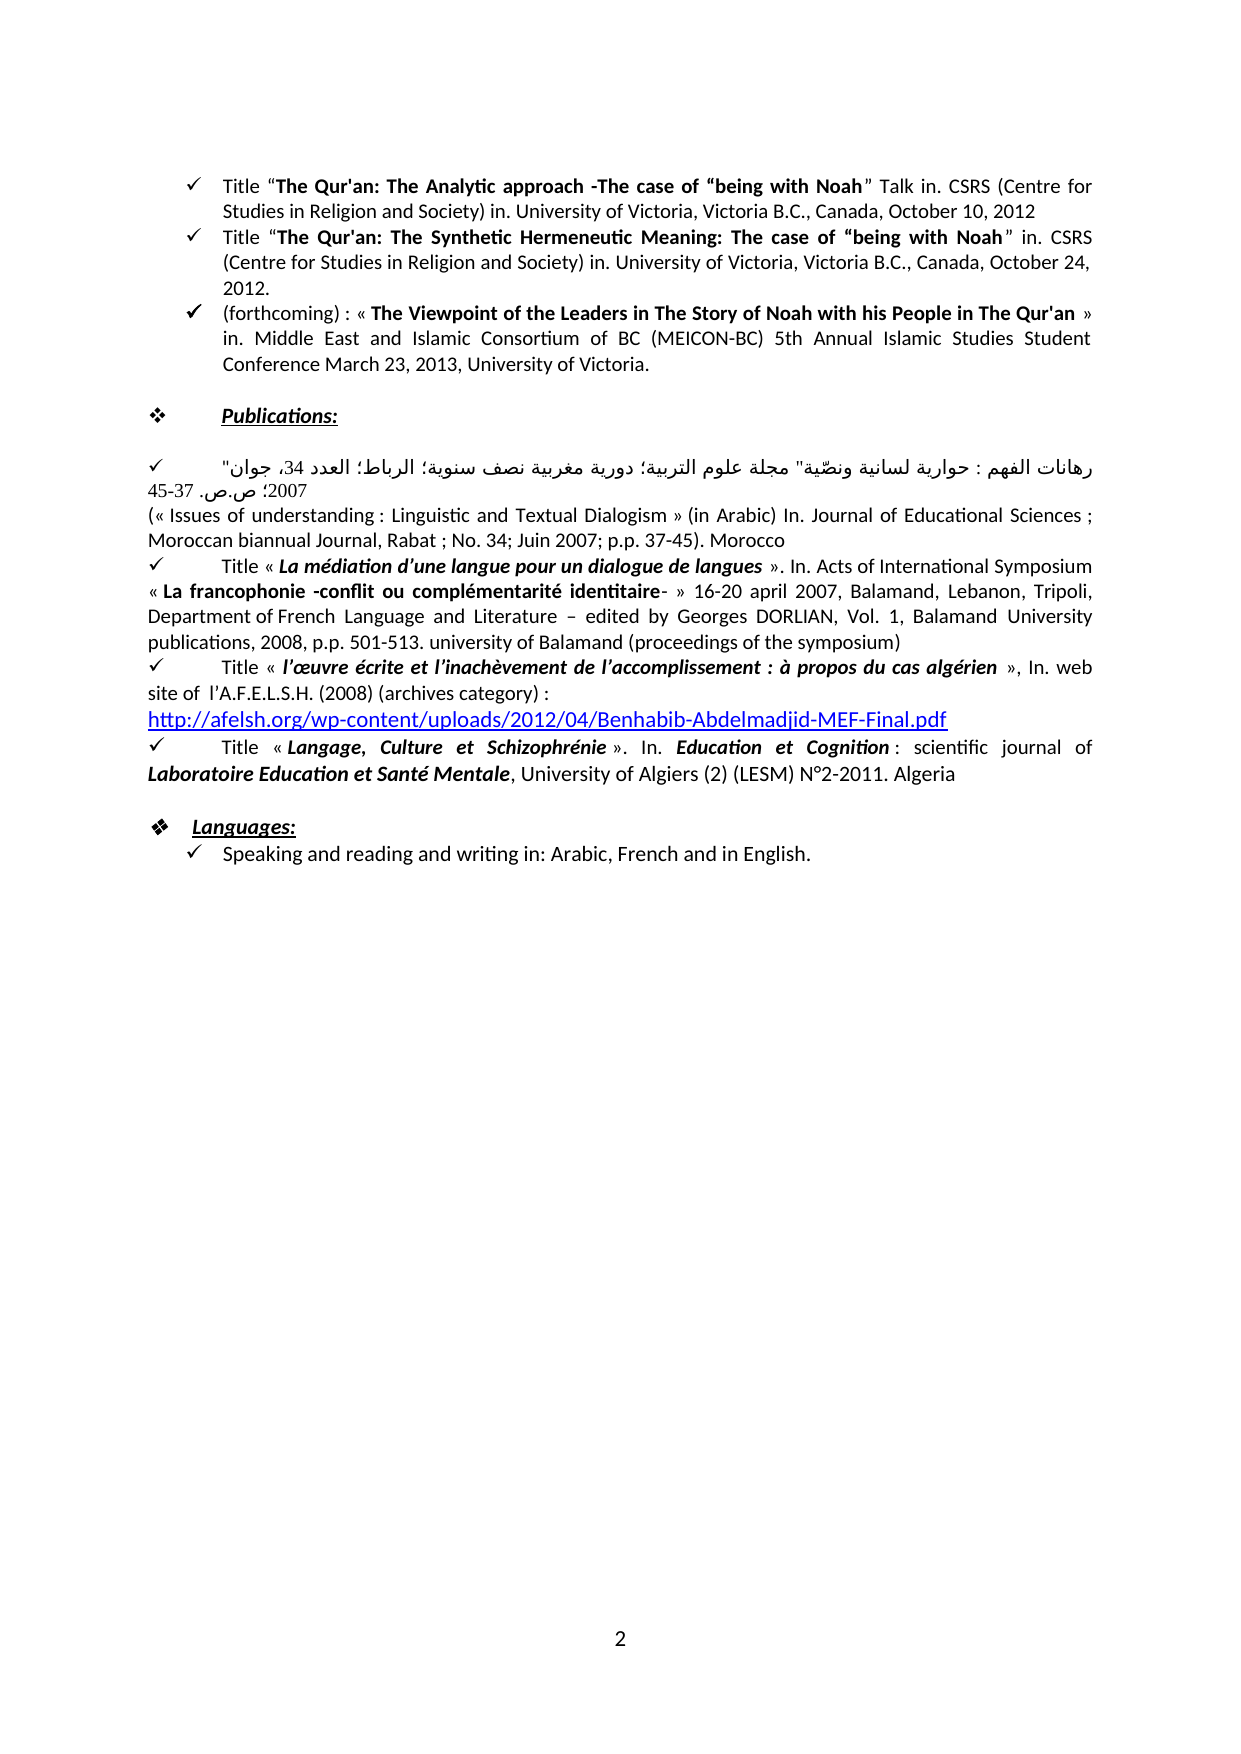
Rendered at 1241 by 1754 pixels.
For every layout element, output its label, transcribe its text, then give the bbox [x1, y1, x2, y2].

list Title « l’œuvre écrite et l’inachèvement de l’accomplissement : à propos du cas algérien », In. web site of l’A.F.E.L.S.H. (2008) (archives category) : [148, 654, 1093, 705]
list (forthcoming) : « The Viewpoint of the Leaders in The Story of Noah with his People in The Qur'an » in. Middle East and Islamic Consortium of BC (MEICON-BC) 5th Annual Islamic Studies Student Conference March 23, 2013, University of Victoria. [185, 300, 1093, 376]
list Title “The Qur'an: The Synthetic Hermeneutic Meaning: The case of “being with Noah” in. CSRS (Centre for Studies in Religion and Society) in. University of Victoria, Victoria B.C., Canada, October 24, 2012. [185, 224, 1093, 300]
list Title « La médiation d’une langue pour un dialogue de langues ». In. Acts of International Symposium « La francophonie -conflit ou complémentarité identitaire- » 16-20 april 2007, Balamand, Lebanon, Tripoli, Department of French Language and Literature – edited by Georges DORLIAN, Vol. 1, Balamand University publications, 2008, p.p. 501-513. university of Balamand (proceedings of the symposium) [148, 553, 1093, 654]
list Title « Langage, Culture et Schizophrénie ». In. Education et Cognition : scientific journal of Laboratoire Education et Santé Mentale, University of Algiers (2) (LESM) N°2-2011. Algeria [148, 733, 1093, 787]
list Publications: [148, 402, 1093, 428]
text http://afelsh.org/wp-content/uploads/2012/04/Benhabib-Abdelmadjid-MEF-Final.pdf [148, 705, 1093, 733]
list (« Issues of understanding : Linguistic and Textual Dialogism » (in Arabic) In. Journal of Educational Sciences ; Moroccan biannual Journal, Rabat ; No. 34; Juin 2007; p.p. 37-45). Morocco [148, 502, 1093, 553]
list Languages: [148, 813, 1093, 840]
list Speaking and reading and writing in: Arabic, French and in English. [185, 840, 1093, 867]
list Title “The Qur'an: The Analytic approach -The case of “being with Noah” Talk in. CSRS (Centre for Studies in Religion and Society) in. University of Victoria, Victoria B.C., Canada, October 10, 2012 [185, 173, 1093, 224]
list "رهانات الفهم : حوارية لسانية ونصّية" مجلة علوم التربية؛ دورية مغربية نصف سنوية؛ الرباط؛ العدد 34، جوان 2007؛ ص.ص. 37-45 [148, 455, 1093, 502]
